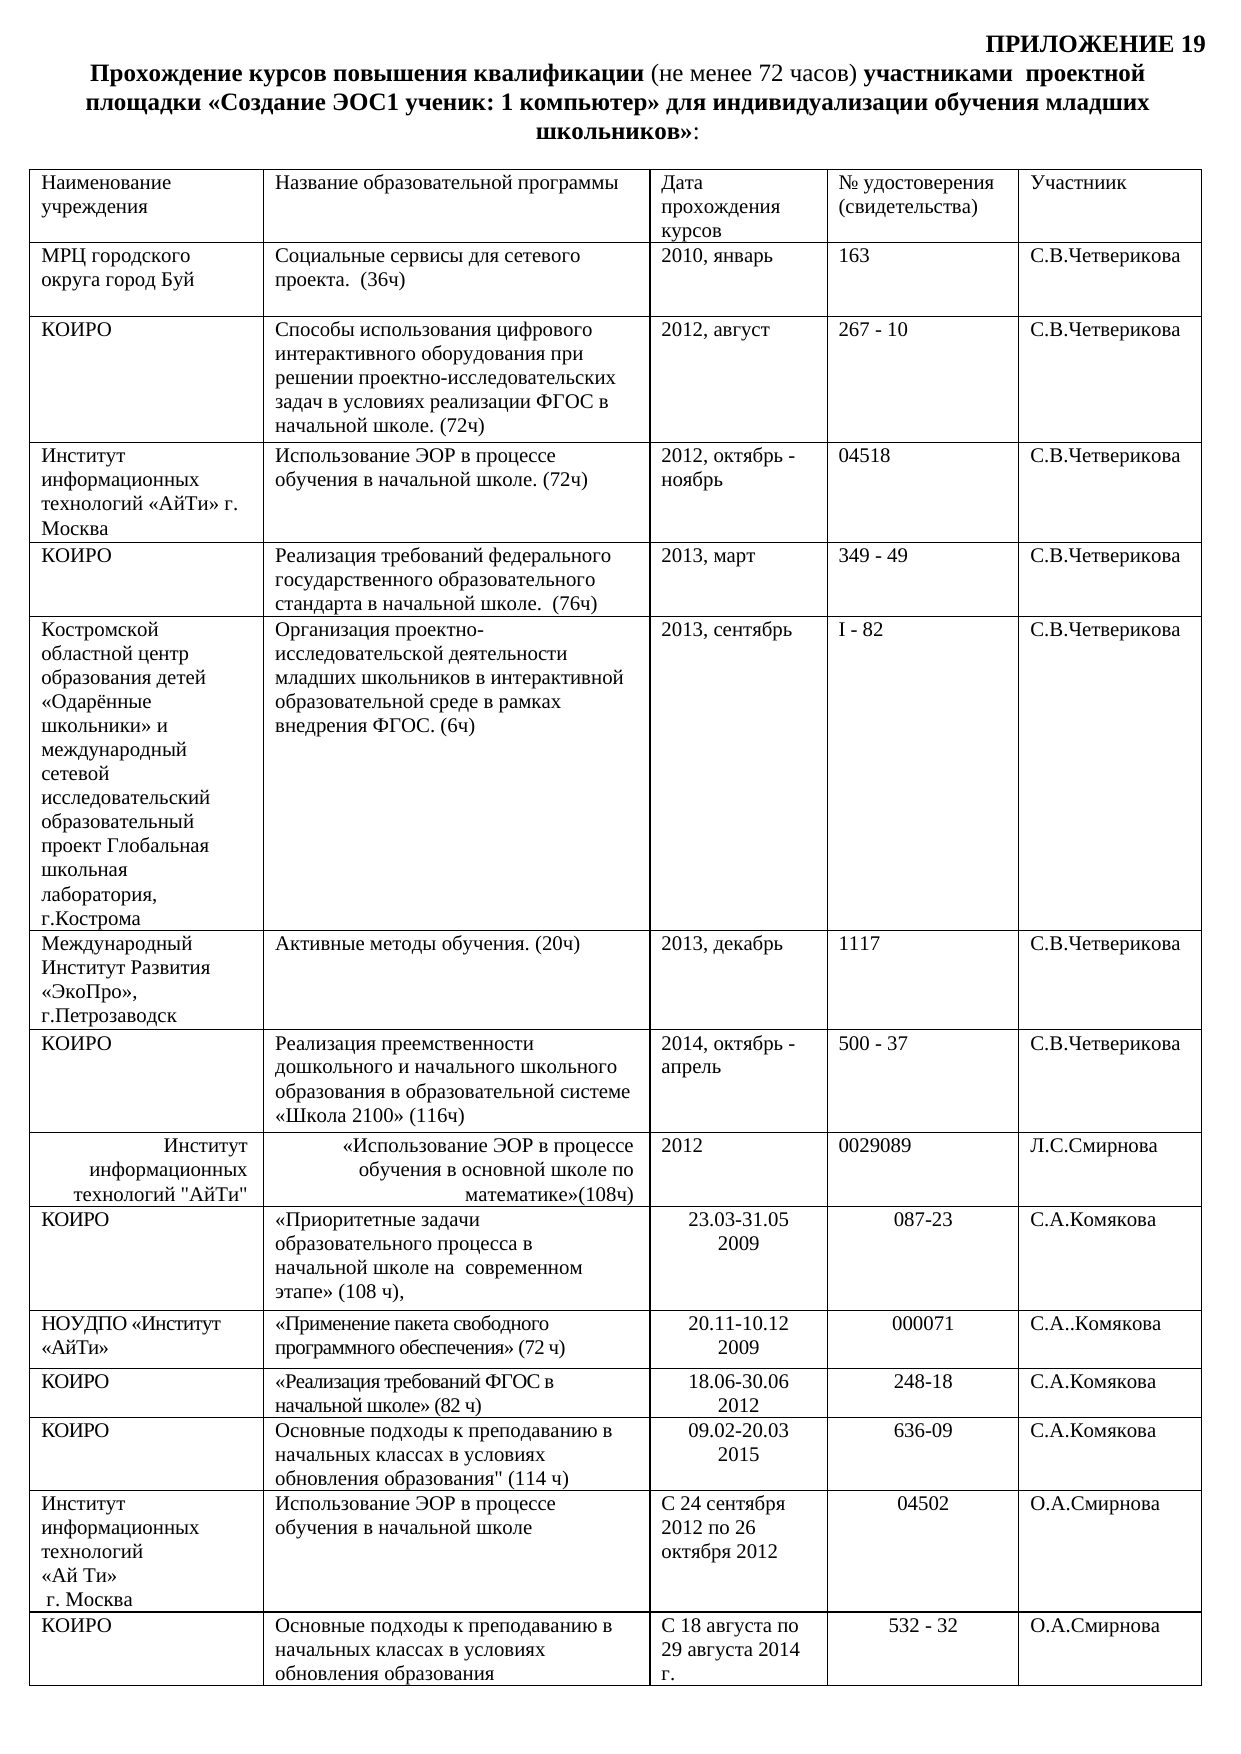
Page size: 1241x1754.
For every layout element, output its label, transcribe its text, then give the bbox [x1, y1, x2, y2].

table_cell С 24 сентября 2012 по 26 октября 2012 [651, 1491, 827, 1611]
table_cell «Реализация требований ФГОС в начальной школе» (82 ч) [264, 1369, 649, 1417]
table_cell С 18 августа по 29 августа 2014 г. [651, 1613, 827, 1685]
table_cell 2013, декабрь [651, 931, 827, 1029]
table_header Участниик [1019, 170, 1201, 242]
table_cell НОУДПО «Институт «АйТи» [30, 1311, 263, 1368]
table_cell Основные подходы к преподаванию в начальных классах в условиях обновления образования" (114 ч) [264, 1418, 649, 1490]
table_cell Реализация требований федерального государственного образовательного стандарта в начальной школе. (76ч) [264, 543, 649, 616]
table_cell 2012, октябрь - ноябрь [651, 443, 827, 542]
table_cell КОИРО [30, 1418, 263, 1490]
table_cell МРЦ городского округа город Буй [30, 243, 263, 316]
table_cell Институт информационных технологий «Ай Ти» г. Москва [30, 1491, 263, 1611]
table_cell Использование ЭОР в процессе обучения в начальной школе. (72ч) [264, 443, 649, 542]
table_cell 636-09 [828, 1418, 1018, 1490]
table_cell «Использование ЭОР в процессе обучения в основной школе по математике»(108ч) [264, 1133, 649, 1206]
table_cell КОИРО [30, 1369, 263, 1417]
table_cell 2014, октябрь -апрель [651, 1030, 827, 1132]
table_cell 500 - 37 [828, 1030, 1018, 1132]
table_cell 248-18 [828, 1369, 1018, 1417]
table_cell Костромской областной центр образования детей «Одарённые школьники» и международный сетевой исследовательский образовательный проект Глобальная школьная лаборатория, г.Кострома [30, 617, 263, 929]
table_cell Основные подходы к преподаванию в начальных классах в условиях обновления образования [264, 1613, 649, 1685]
table_header Дата прохождения курсов [651, 170, 827, 242]
table_cell I - 82 [828, 617, 1018, 929]
table_cell 0029089 [828, 1133, 1018, 1206]
table_cell КОИРО [30, 317, 263, 442]
table_cell 2010, январь [651, 243, 827, 316]
table_cell С.В.Четверикова [1019, 543, 1201, 616]
table_cell С.В.Четверикова [1019, 243, 1201, 316]
table_cell 2012 [651, 1133, 827, 1206]
table_cell С.В.Четверикова [1019, 443, 1201, 542]
table_cell «Применение пакета свободного программного обеспечения» (72 ч) [264, 1311, 649, 1368]
table_cell Способы использования цифрового интерактивного оборудования при решении проектно-исследовательских задач в условиях реализации ФГОС в начальной школе. (72ч) [264, 317, 649, 442]
table_cell 163 [828, 243, 1018, 316]
table_cell Л.С.Смирнова [1019, 1133, 1201, 1206]
table_cell С.В.Четверикова [1019, 317, 1201, 442]
table_header Название образовательной программы [264, 170, 649, 242]
table_cell 09.02-20.03 2015 [651, 1418, 827, 1490]
table_cell 04502 [828, 1491, 1018, 1611]
text ПРИЛОЖЕНИЕ 19 [29, 29, 1206, 58]
table_cell 000071 [828, 1311, 1018, 1368]
table_cell Институт информационных технологий «АйТи» г. Москва [30, 443, 263, 542]
table_cell 2012, август [651, 317, 827, 442]
table_cell 267 - 10 [828, 317, 1018, 442]
table_cell 2013, сентябрь [651, 617, 827, 929]
table_cell С.В.Четверикова [1019, 931, 1201, 1029]
table_header Наименование учреждения [30, 170, 263, 242]
table_cell 1117 [828, 931, 1018, 1029]
table_cell КОИРО [30, 1207, 263, 1309]
table_cell Активные методы обучения. (20ч) [264, 931, 649, 1029]
table_cell КОИРО [30, 1030, 263, 1132]
table_cell 20.11-10.12 2009 [651, 1311, 827, 1368]
table_header № удостоверения (свидетельства) [828, 170, 1018, 242]
table_cell Организация проектно-исследовательской деятельности младших школьников в интерактивной образовательной среде в рамках внедрения ФГОС. (6ч) [264, 617, 649, 929]
table_cell Социальные сервисы для сетевого проекта. (36ч) [264, 243, 649, 316]
table_cell 532 - 32 [828, 1613, 1018, 1685]
table_cell «Приоритетные задачи образовательного процесса в начальной школе на современном этапе» (108 ч), [264, 1207, 649, 1309]
table_cell Институт информационных технологий "АйТи" [30, 1133, 263, 1206]
table_cell 04518 [828, 443, 1018, 542]
table_cell 23.03-31.05 2009 [651, 1207, 827, 1309]
table_cell Реализация преемственности дошкольного и начального школьного образования в образовательной системе «Школа 2100» (116ч) [264, 1030, 649, 1132]
table_cell С.А..Комякова [1019, 1311, 1201, 1368]
text Прохождение курсов повышения квалификации (не менее 72 часов) участниками проектной площадки «Создание ЭОС1 ученик: 1 компьютер» для индивидуализации обучения младших школьников»: [29, 58, 1206, 144]
table_cell С.В.Четверикова [1019, 617, 1201, 929]
table_cell КОИРО [30, 1613, 263, 1685]
table_cell С.А.Комякова [1019, 1207, 1201, 1309]
table_cell С.А.Комякова [1019, 1418, 1201, 1490]
table_cell Использование ЭОР в процессе обучения в начальной школе [264, 1491, 649, 1611]
table_cell КОИРО [30, 543, 263, 616]
table_cell О.А.Смирнова [1019, 1491, 1201, 1611]
table_cell 087-23 [828, 1207, 1018, 1309]
table_cell С.В.Четверикова [1019, 1030, 1201, 1132]
table_cell С.А.Комякова [1019, 1369, 1201, 1417]
table_cell 349 - 49 [828, 543, 1018, 616]
table_cell О.А.Смирнова [1019, 1613, 1201, 1685]
table_cell Международный Институт Развития «ЭкоПро», г.Петрозаводск [30, 931, 263, 1029]
table_cell 18.06-30.06 2012 [651, 1369, 827, 1417]
table_cell 2013, март [651, 543, 827, 616]
